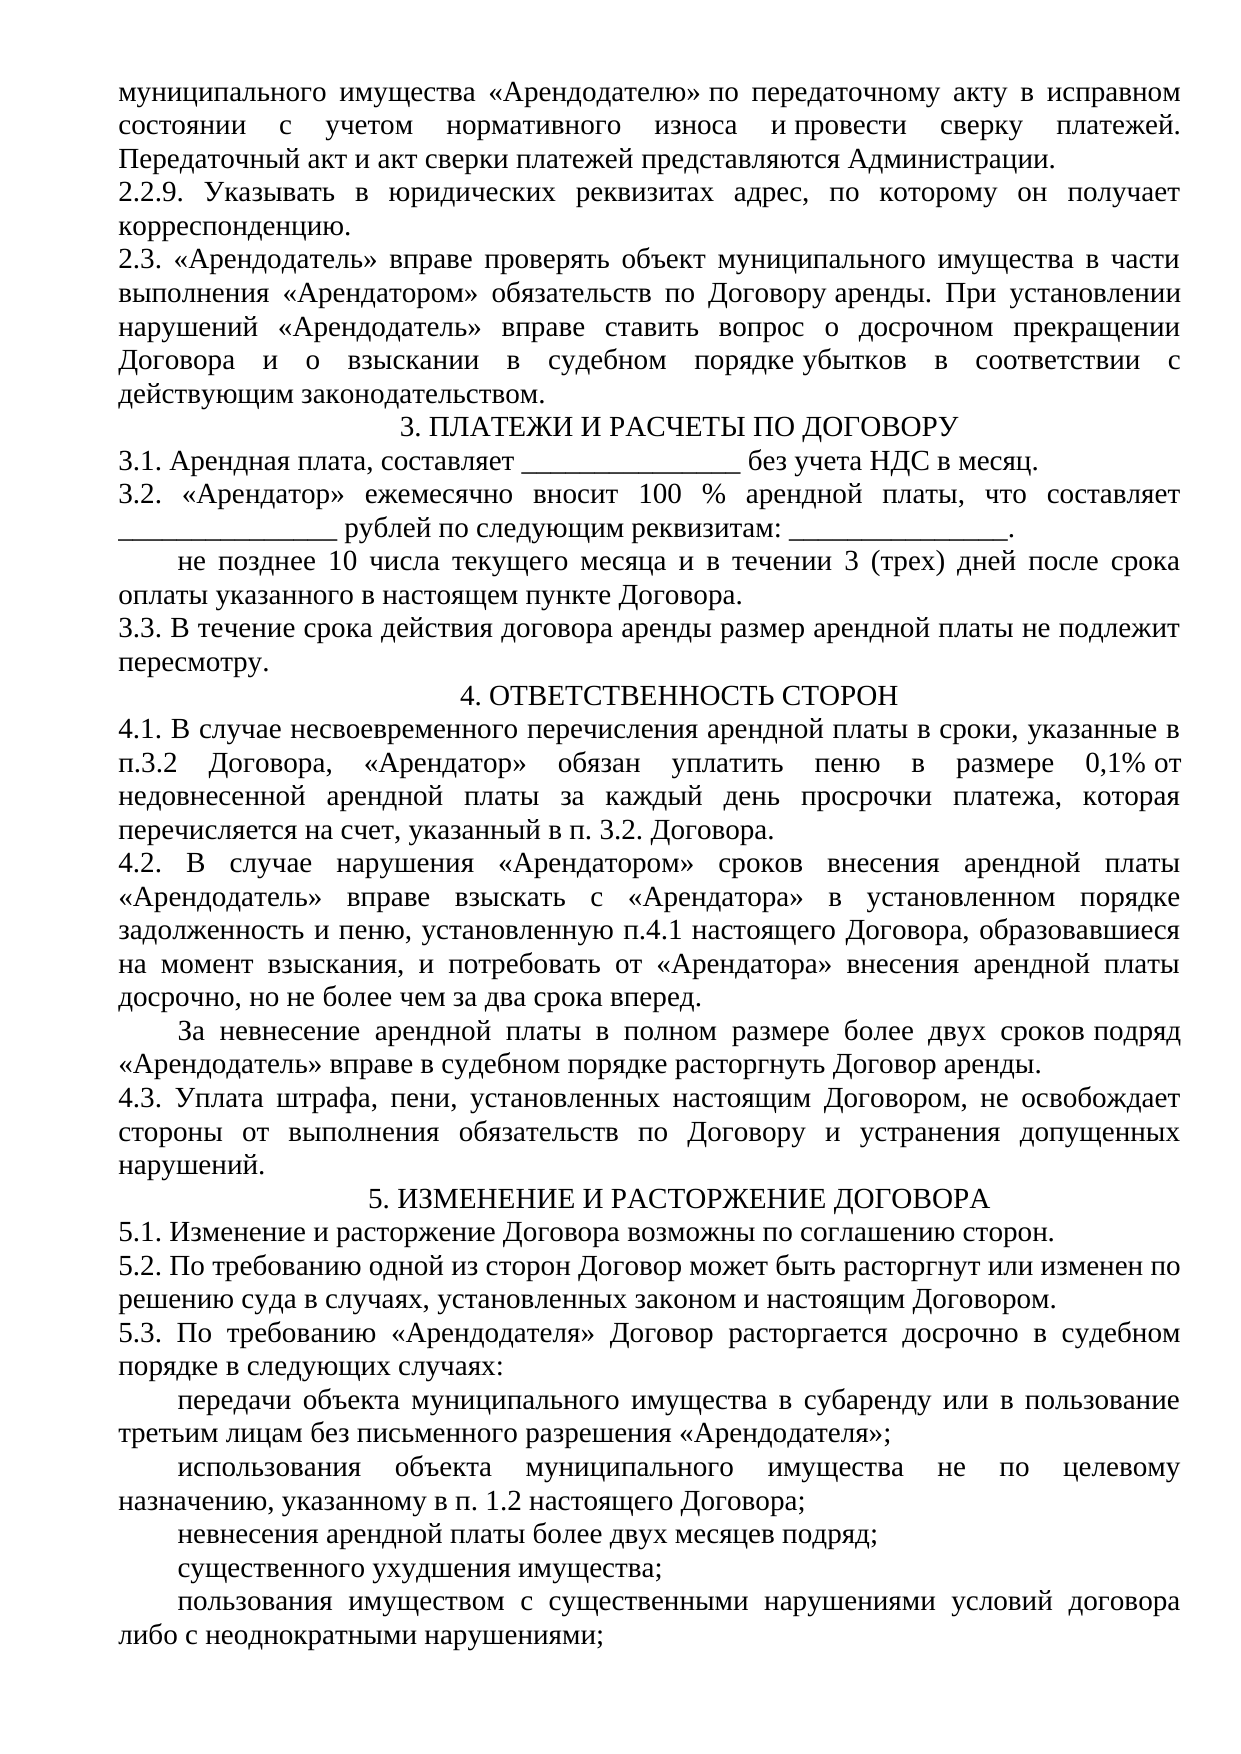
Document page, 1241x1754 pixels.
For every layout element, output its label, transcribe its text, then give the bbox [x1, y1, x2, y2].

text 4. ОТВЕТСТВЕННОСТЬ СТОРОН [118, 678, 1181, 711]
text 5.3. По требованию «Арендодателя» Договор расторгается досрочно в судебном порядке в следующих случаях: [118, 1315, 1181, 1382]
text передачи объекта муниципального имущества в субаренду или в пользование третьим лицам без письменного разрешения «Арендодателя»; [118, 1382, 1181, 1449]
text 5.1. Изменение и расторжение Договора возможны по соглашению сторон. [118, 1214, 1181, 1248]
text За невнесение арендной платы в полном размере более двух сроков подряд «Арендодатель» вправе в судебном порядке расторгнуть Договор аренды. [118, 1013, 1181, 1080]
text не позднее 10 числа текущего месяца и в течении 3 (трех) дней после срока оплаты указанного в настоящем пункте Договора. [118, 543, 1181, 611]
text 3.1. Арендная плата, составляет _______________ без учета НДС в месяц. [118, 443, 1181, 476]
text 4.1. В случае несвоевременного перечисления арендной платы в сроки, указанные в п.3.2 Договора, «Арендатор» обязан уплатить пеню в размере 0,1% от недовнесенной арендной платы за каждый день просрочки платежа, которая перечисляется на счет, указанный в п. 3.2. Договора. [118, 711, 1181, 845]
text 3.3. В течение срока действия договора аренды размер арендной платы не подлежит пересмотру. [118, 611, 1181, 678]
text существенного ухудшения имущества; [118, 1550, 1181, 1583]
text 2.2.9. Указывать в юридических реквизитах адрес, по которому он получает корреспонденцию. [118, 174, 1181, 242]
text 3.2. «Арендатор» ежемесячно вносит 100 % арендной платы, что составляет _______________ рублей по следующим реквизитам: _______________. [118, 476, 1181, 543]
text 5. ИЗМЕНЕНИЕ И РАСТОРЖЕНИЕ ДОГОВОРА [118, 1181, 1181, 1214]
text 4.3. Уплата штрафа, пени, установленных настоящим Договором, не освобождает стороны от выполнения обязательств по Договору и устранения допущенных нарушений. [118, 1080, 1181, 1181]
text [118, 74, 1181, 174]
text использования объекта муниципального имущества не по целевому назначению, указанному в п. 1.2 настоящего Договора; [118, 1449, 1181, 1516]
text 2.3. «Арендодатель» вправе проверять объект муниципального имущества в части выполнения «Арендатором» обязательств по Договору аренды. При установлении нарушений «Арендодатель» вправе ставить вопрос о досрочном прекращении Договора и о взыскании в судебном порядке убытков в соответствии с действующим законодательством. [118, 242, 1181, 409]
text 4.2. В случае нарушения «Арендатором» сроков внесения арендной платы «Арендодатель» вправе взыскать с «Арендатора» в установленном порядке задолженность и пеню, установленную п.4.1 настоящего Договора, образовавшиеся на момент взыскания, и потребовать от «Арендатора» внесения арендной платы досрочно, но не более чем за два срока вперед. [118, 845, 1181, 1013]
text пользования имуществом с существенными нарушениями условий договора либо с неоднократными нарушениями; [118, 1583, 1181, 1650]
text невнесения арендной платы более двух месяцев подряд; [118, 1516, 1181, 1550]
text 5.2. По требованию одной из сторон Договор может быть расторгнут или изменен по решению суда в случаях, установленных законом и настоящим Договором. [118, 1248, 1181, 1315]
text 3. ПЛАТЕЖИ И РАСЧЕТЫ ПО ДОГОВОРУ [118, 409, 1181, 443]
